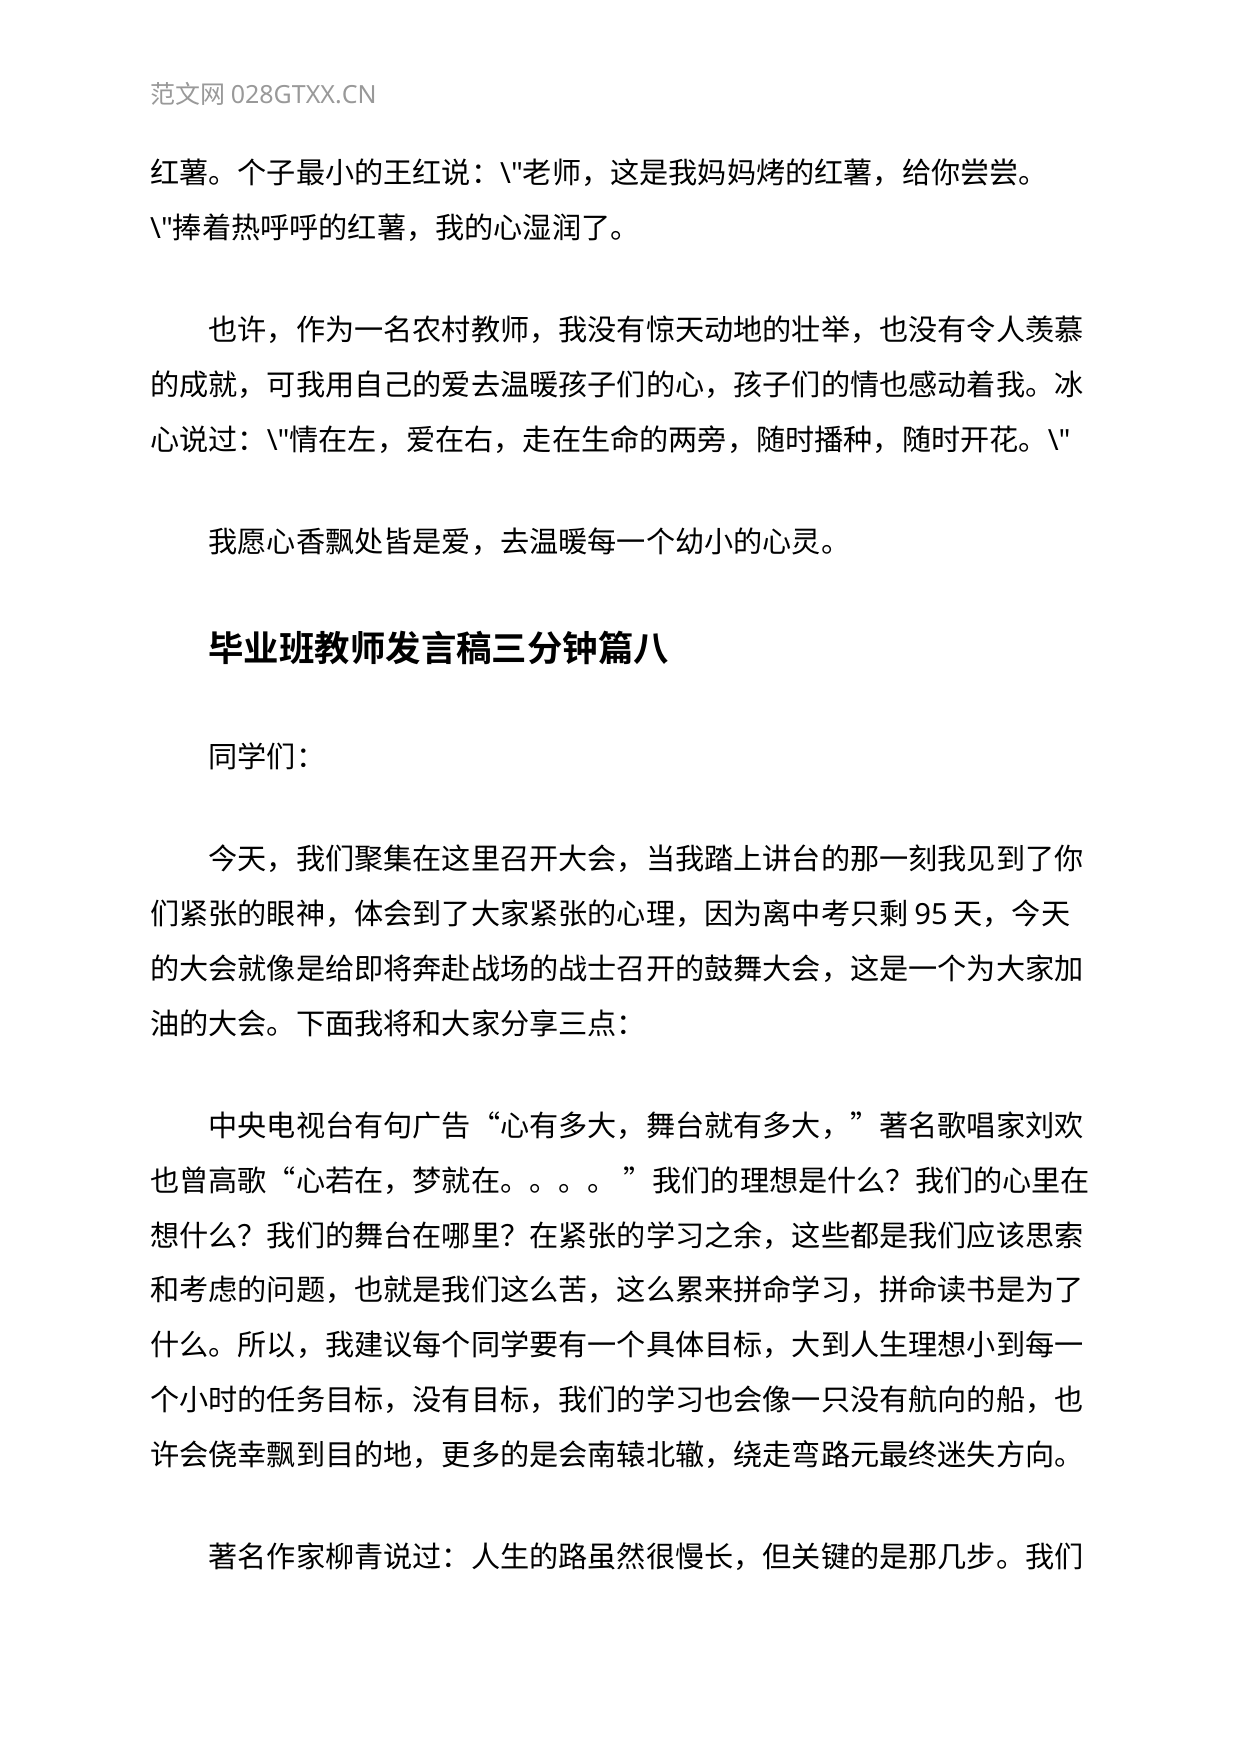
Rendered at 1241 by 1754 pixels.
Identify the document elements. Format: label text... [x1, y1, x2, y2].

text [150, 1533, 1090, 1576]
text 同学们： [150, 734, 1090, 776]
text 也许，作为一名农村教师，我没有惊天动地的壮举，也没有令人羡慕的成就，可我用自己的爱去温暖孩子们的心，孩子们的情也感动着我。冰心说过：\"情在左，爱在右，走在生命的两旁，随时播种，随时开花。\" [150, 307, 1090, 459]
text 中央电视台有句广告“心有多大，舞台就有多大，”著名歌唱家刘欢也曾高歌“心若在，梦就在。。。。 ”我们的理想是什么？我们的心里在想什么？我们的舞台在哪里？在紧张的学习之余，这些都是我们应该思索和考虑的问题，也就是我们这么苦，这么累来拼命学习，拼命读书是为了什么。所以，我建议每个同学要有一个具体目标，大到人生理想小到每一个小时的任务目标，没有目标，我们的学习也会像一只没有航向的船，也许会侥幸飘到目的地，更多的是会南辕北辙，绕走弯路元最终迷失方向。 [150, 1102, 1090, 1474]
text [150, 150, 1090, 247]
text 我愿心香飘处皆是爱，去温暖每一个幼小的心灵。 [150, 519, 1090, 561]
text 今天，我们聚集在这里召开大会，当我踏上讲台的那一刻我见到了你们紧张的眼神，体会到了大家紧张的心理，因为离中考只剩95天，今天的大会就像是给即将奔赴战场的战士召开的鼓舞大会，这是一个为大家加油的大会。下面我将和大家分享三点： [150, 836, 1090, 1043]
text 毕业班教师发言稿三分钟篇八 [150, 621, 1090, 672]
